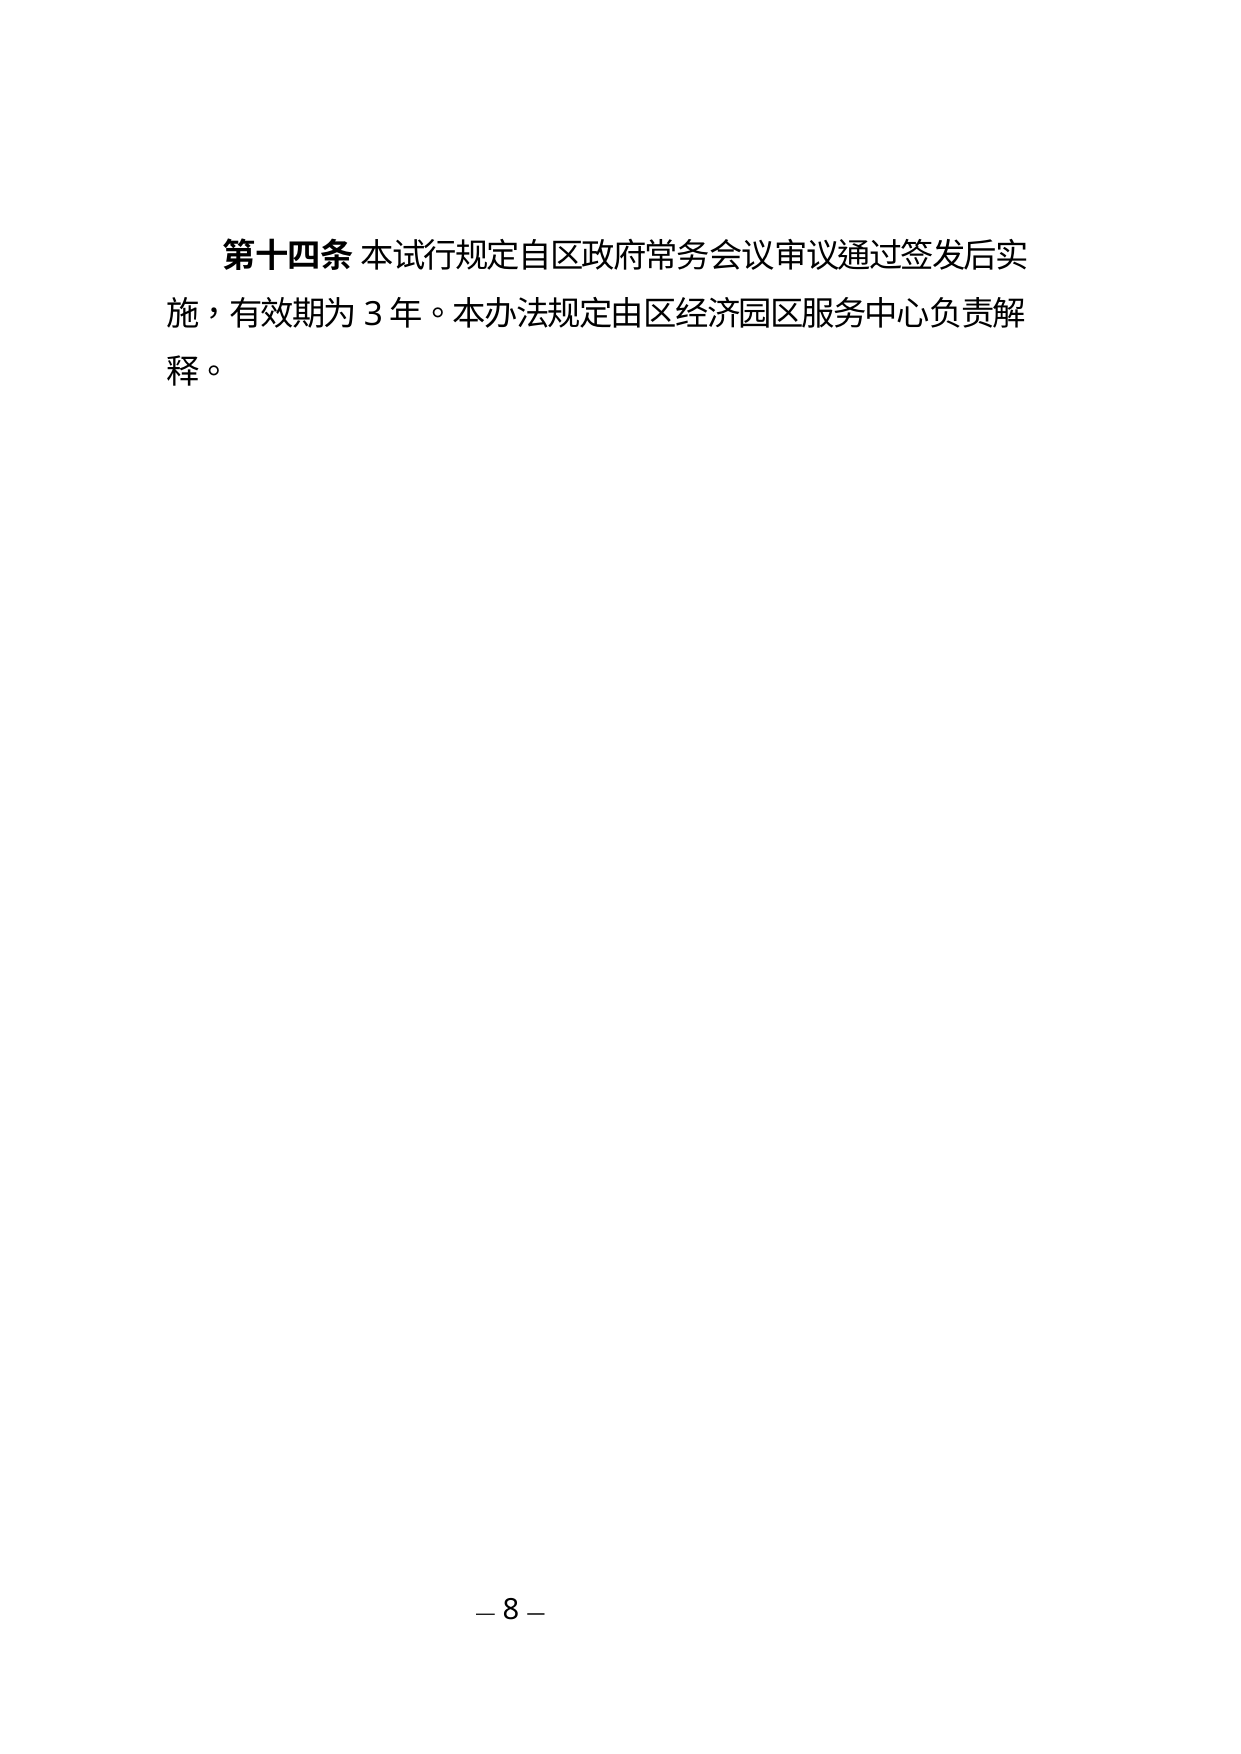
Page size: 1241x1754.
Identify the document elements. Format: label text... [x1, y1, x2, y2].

text 第十四条 本试行规定自区政府常务会议审议通过签发后实施，有效期为3年。本办法规定由区经济园区服务中心负责解释。 [166, 221, 1086, 396]
